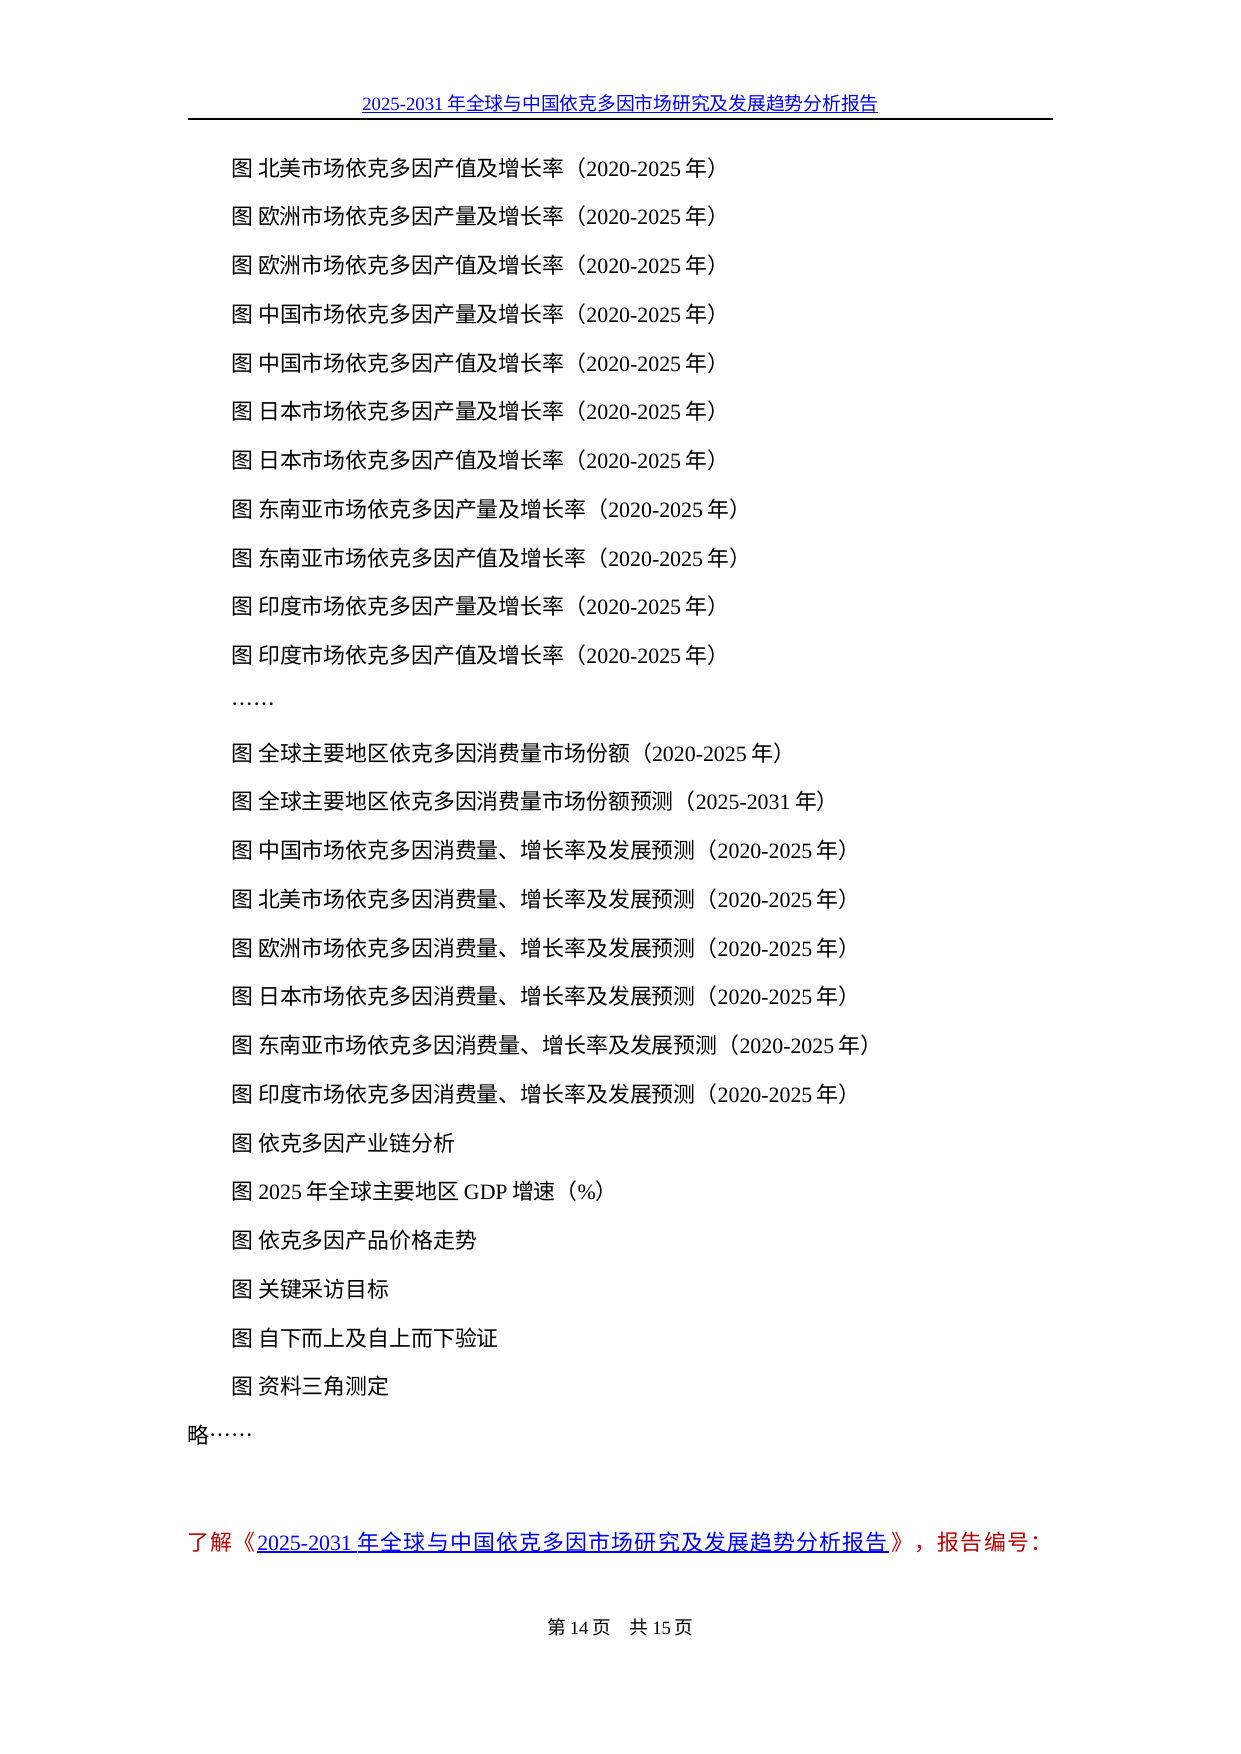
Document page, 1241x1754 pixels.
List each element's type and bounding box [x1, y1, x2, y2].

text [187, 1524, 1053, 1557]
text [187, 150, 1053, 1450]
